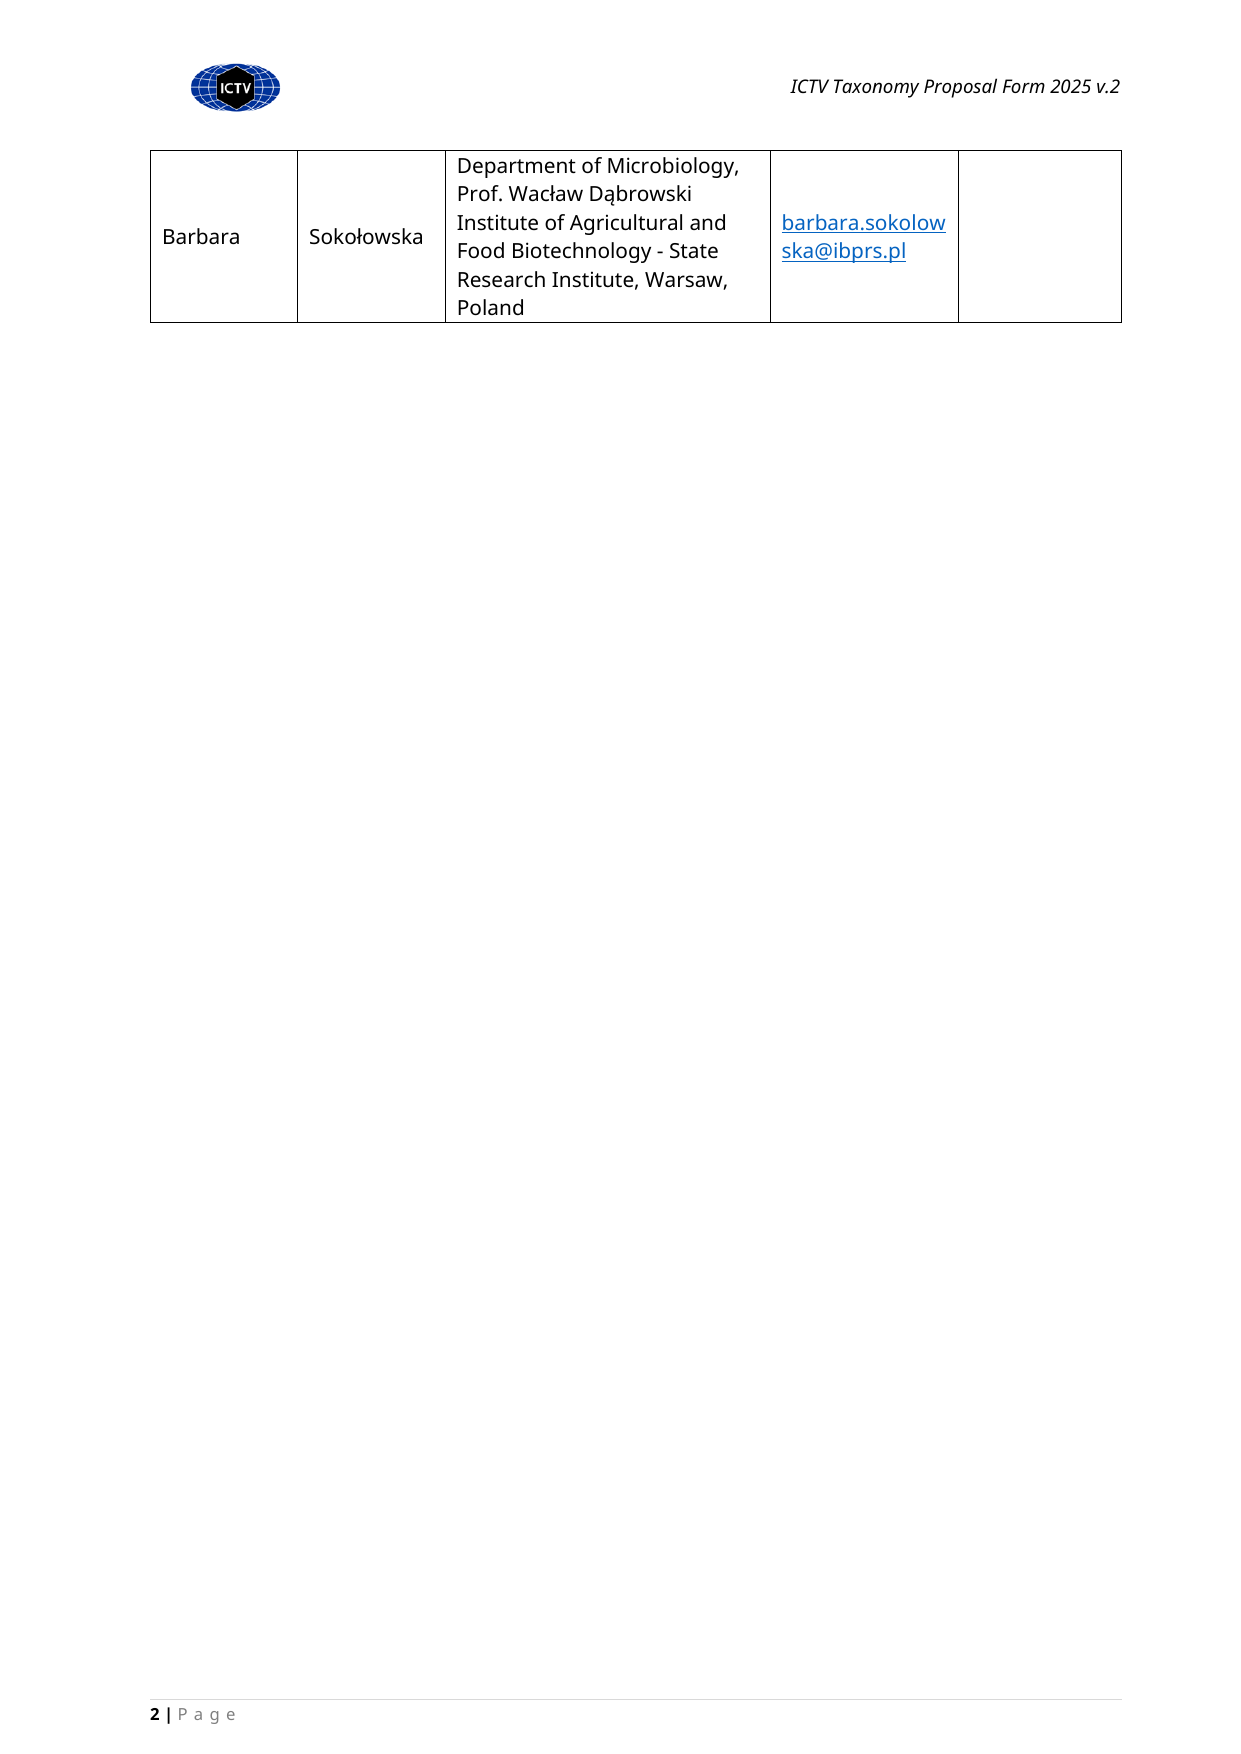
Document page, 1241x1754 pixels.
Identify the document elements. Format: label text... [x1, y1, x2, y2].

table_cell [959, 151, 1121, 322]
table_cell Barbara [151, 151, 297, 322]
table_cell Sokołowska [298, 151, 445, 322]
table_cell barbara.sokolowska@ibprs.pl [771, 151, 958, 322]
table_cell Department of Microbiology, Prof. Wacław Dąbrowski Institute of Agricultural and Food Biotechnology - State Research Institute, Warsaw, Poland [446, 151, 770, 322]
picture [190, 56, 282, 113]
